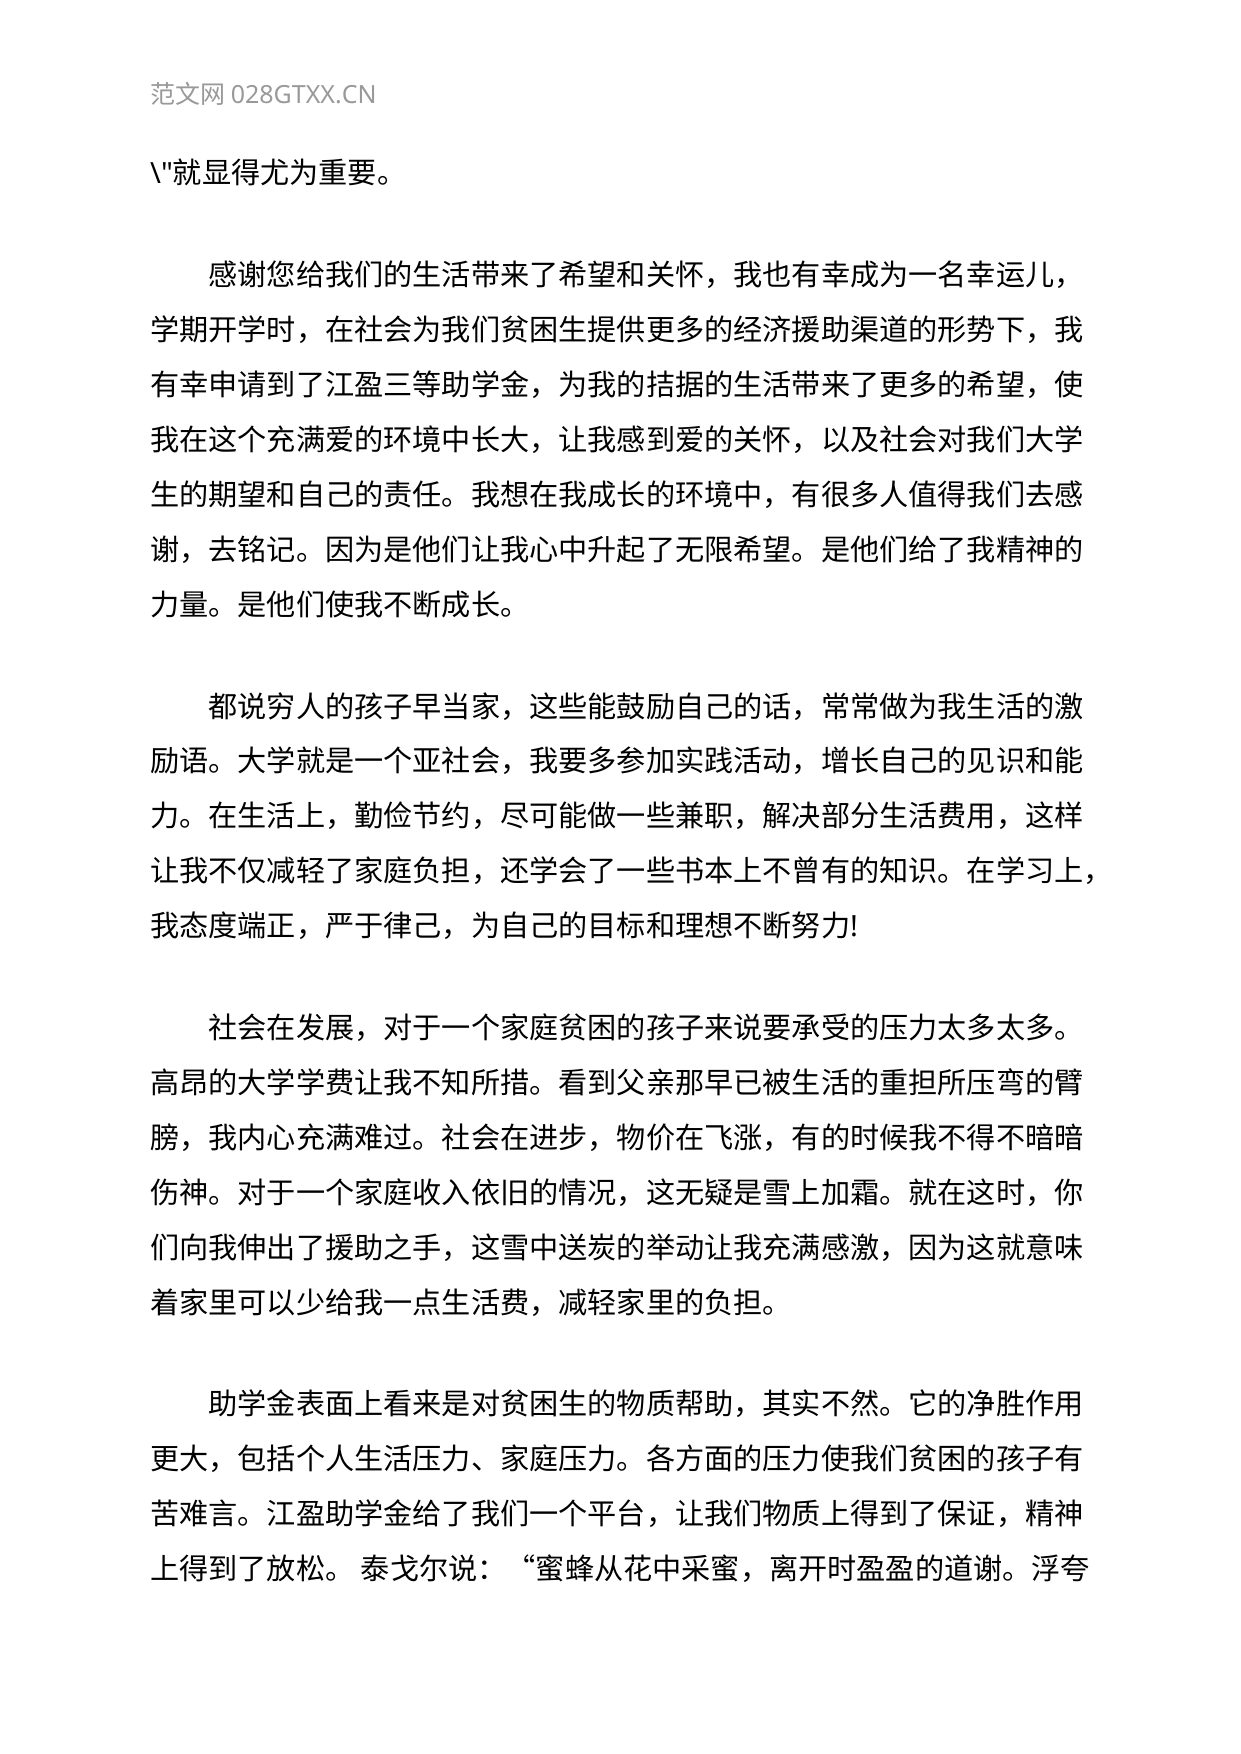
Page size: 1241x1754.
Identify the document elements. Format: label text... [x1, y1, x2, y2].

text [150, 1381, 1090, 1588]
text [150, 150, 1090, 192]
text 感谢您给我们的生活带来了希望和关怀，我也有幸成为一名幸运儿，学期开学时，在社会为我们贫困生提供更多的经济援助渠道的形势下，我有幸申请到了江盈三等助学金，为我的拮据的生活带来了更多的希望，使我在这个充满爱的环境中长大，让我感到爱的关怀，以及社会对我们大学生的期望和自己的责任。我想在我成长的环境中，有很多人值得我们去感谢，去铭记。因为是他们让我心中升起了无限希望。是他们给了我精神的力量。是他们使我不断成长。 [150, 252, 1090, 624]
text 社会在发展，对于一个家庭贫困的孩子来说要承受的压力太多太多。高昂的大学学费让我不知所措。看到父亲那早已被生活的重担所压弯的臂膀，我内心充满难过。社会在进步，物价在飞涨，有的时候我不得不暗暗伤神。对于一个家庭收入依旧的情况，这无疑是雪上加霜。就在这时，你们向我伸出了援助之手，这雪中送炭的举动让我充满感激，因为这就意味着家里可以少给我一点生活费，减轻家里的负担。 [150, 1005, 1090, 1321]
text 都说穷人的孩子早当家，这些能鼓励自己的话，常常做为我生活的激励语。大学就是一个亚社会，我要多参加实践活动，增长自己的见识和能力。在生活上，勤俭节约，尽可能做一些兼职，解决部分生活费用，这样让我不仅减轻了家庭负担，还学会了一些书本上不曾有的知识。在学习上，我态度端正，严于律己，为自己的目标和理想不断努力! [150, 683, 1090, 945]
